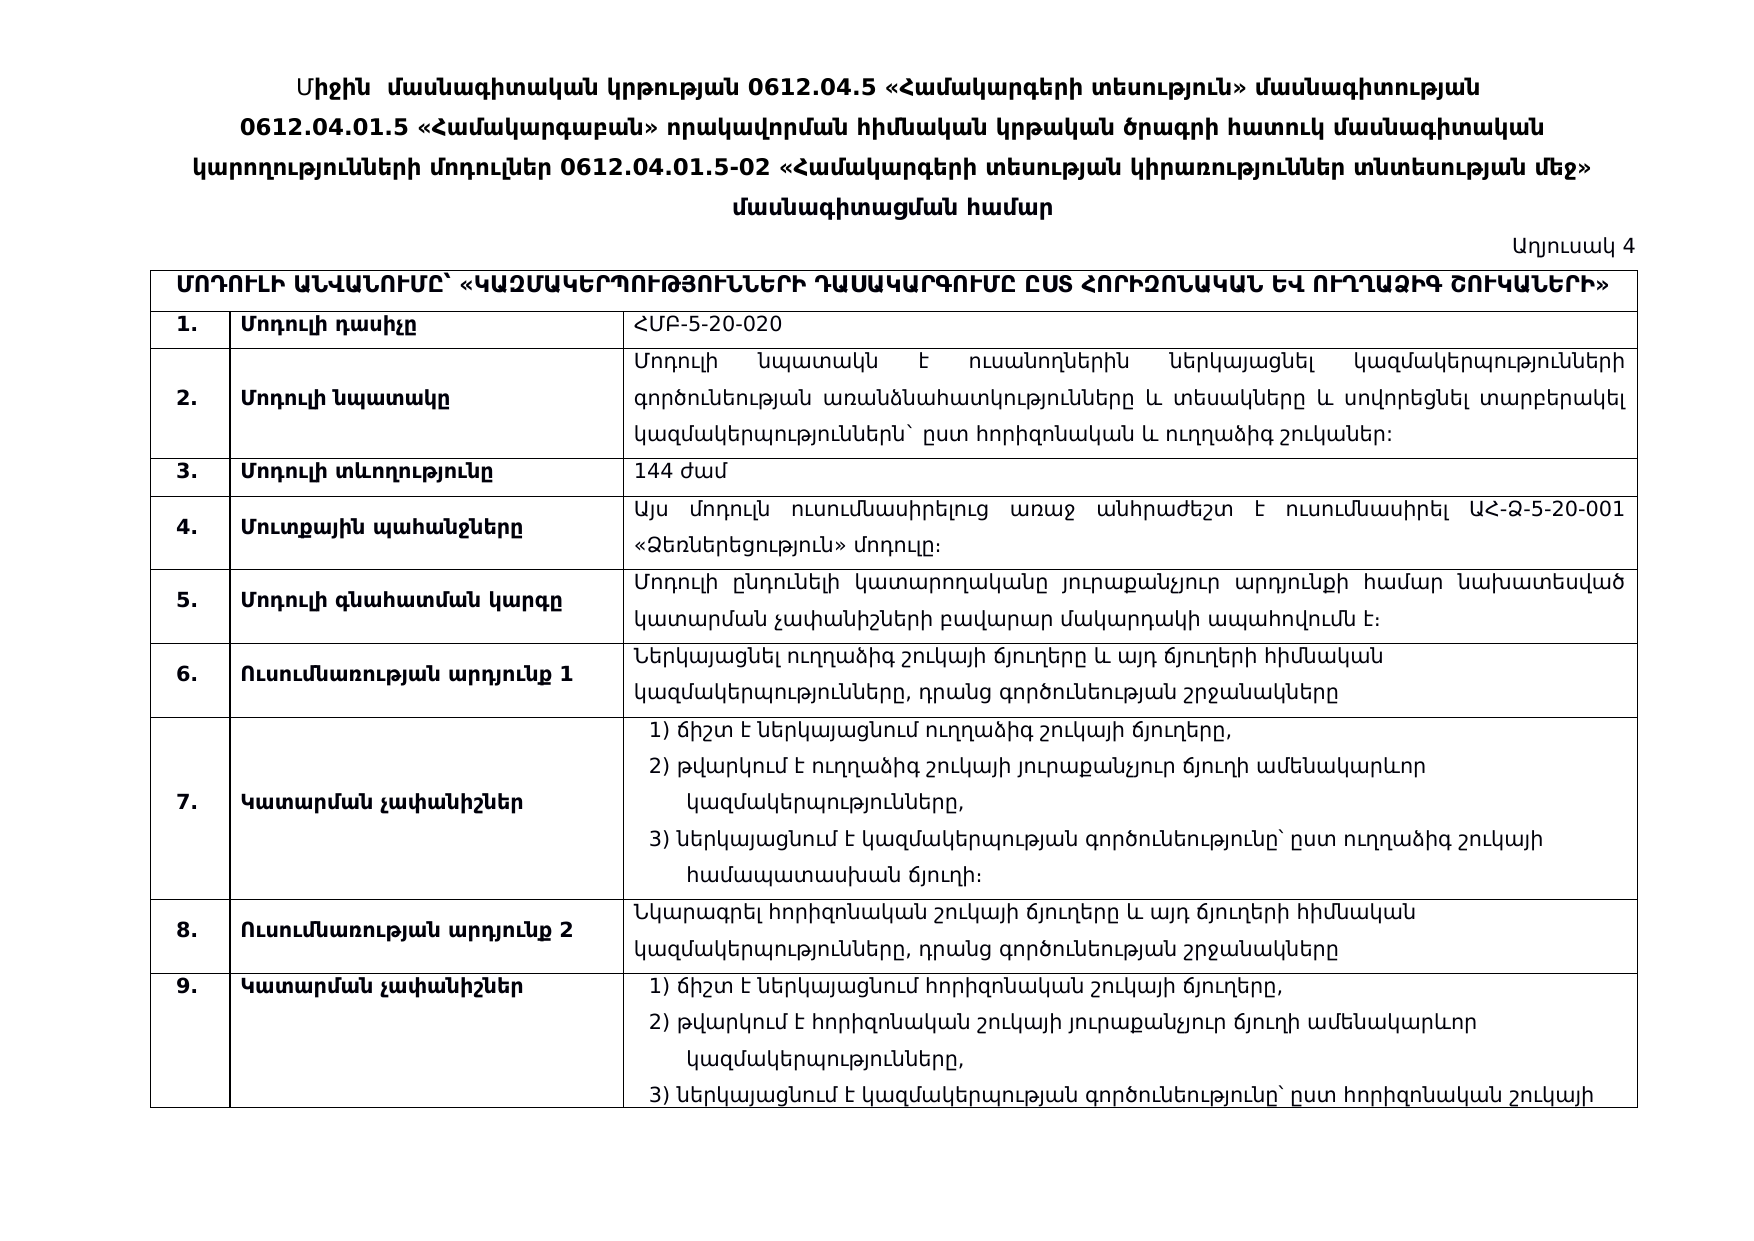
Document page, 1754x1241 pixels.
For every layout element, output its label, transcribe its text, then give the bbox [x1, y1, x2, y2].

table_cell Նկարագրել հորիզոնական շուկայի ճյուղերը և այդ ճյուղերի հիմնական կազմակերպությունները, դրանց գործունեության շրջանակները [624, 900, 1637, 973]
table_cell Մոդուլի նպատակը [231, 349, 623, 458]
table_cell Ուսումնառության արդյունք 1 [231, 644, 623, 717]
table_cell Մոդուլի ընդունելի կատարողականը յուրաքանչյուր արդյունքի համար նախատեսված կատարման չափանիշների բավարար մակարդակի ապահովումն է։ [624, 570, 1637, 643]
table_cell [151, 974, 229, 1107]
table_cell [624, 974, 1637, 1107]
table_cell Մուտքային պահանջները [231, 497, 623, 569]
table_cell Մոդուլի գնահատման կարգը [231, 570, 623, 643]
table_cell ճիշտ է ներկայացնում ուղղաձիգ շուկայի ճյուղերը, թվարկում է ուղղաձիգ շուկայի յուրաքանչյուր ճյուղի ամենակարևոր կազմակերպությունները, ներկայացնում է կազմակերպության գործունեությունը՝ ըստ ուղղաձիգ շուկայի համապատասխան ճյուղի։ [624, 718, 1637, 899]
table_cell ՀՄԲ-5-20-020 [624, 312, 1637, 348]
table_cell [151, 570, 229, 643]
table_cell [151, 349, 229, 458]
table_cell [151, 312, 229, 348]
table_cell Այս մոդուլն ուսումնասիրելուց առաջ անհրաժեշտ է ուսումնասիրել ԱՀ-Ձ-5-20-001 «Ձեռներեցություն» մոդուլը։ [624, 497, 1637, 569]
table_cell Կատարման չափանիշներ [231, 718, 623, 899]
text Աղյուսակ 4 [150, 234, 1635, 258]
table_cell [151, 497, 229, 569]
table_cell Մոդուլի դասիչը [231, 312, 623, 348]
text Միջին մասնագիտական կրթության 0612.04.5 «Համակարգերի տեսություն» մասնագիտության 0612.04.01.5 «Համակարգաբան» որակավորման հիմնական կրթական ծրագրի հատուկ մասնագիտական կարողությունների մոդուլներ 0612.04.01.5-02 «Համակարգերի տեսության կիրառություններ տնտեսության մեջ» մասնագիտացման համար [150, 74, 1635, 221]
table_cell Մոդուլի նպատակն է ուսանողներին ներկայացնել կազմակերպությունների գործունեության առանձնահատկությունները և տեսակները և սովորեցնել տարբերակել կազմակերպություններն` ըստ հորիզոնական և ուղղաձիգ շուկաներ: [624, 349, 1637, 458]
table_cell [151, 459, 229, 496]
table_cell 144 ժամ [624, 459, 1637, 496]
table_header ՄՈԴՈՒԼԻ ԱՆՎԱՆՈՒՄԸ՝ «ԿԱԶՄԱԿԵՐՊՈՒԹՅՈՒՆՆԵՐԻ ԴԱՍԱԿԱՐԳՈՒՄԸ ԸՍՏ ՀՈՐԻԶՈՆԱԿԱՆ ԵՎ ՈՒՂՂԱՁԻԳ ՇՈՒԿԱՆԵՐԻ» [151, 271, 1637, 311]
table_cell Ուսումնառության արդյունք 2 [231, 900, 623, 973]
table_cell Ներկայացնել ուղղաձիգ շուկայի ճյուղերը և այդ ճյուղերի հիմնական կազմակերպությունները, դրանց գործունեության շրջանակները [624, 644, 1637, 717]
table_cell Կատարման չափանիշներ [231, 974, 623, 1107]
table_cell [151, 718, 229, 899]
table_cell [151, 644, 229, 717]
table_cell Մոդուլի տևողությունը [231, 459, 623, 496]
table_cell [151, 900, 229, 973]
